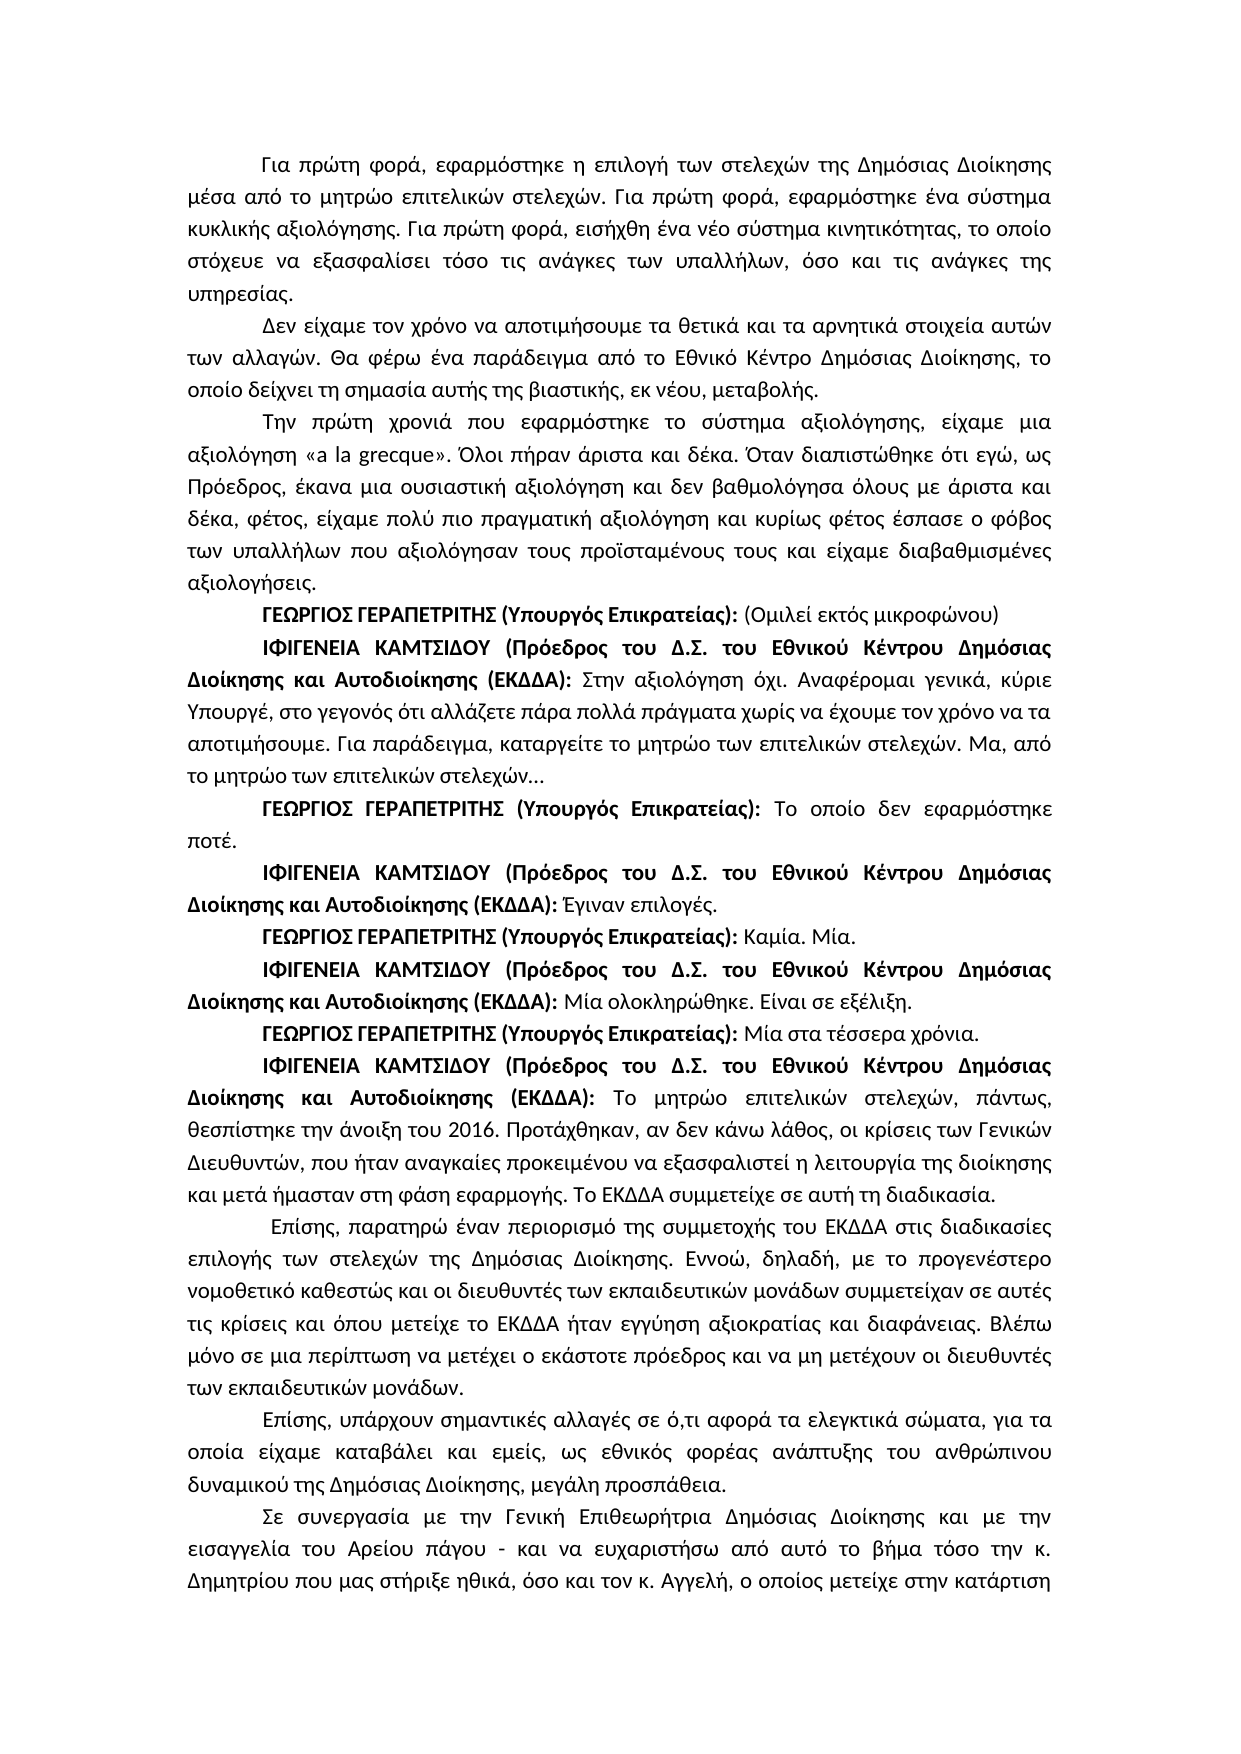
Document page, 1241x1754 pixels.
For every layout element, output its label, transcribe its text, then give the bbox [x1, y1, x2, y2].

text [187, 1502, 1053, 1594]
text ΓΕΩΡΓΙΟΣ ΓΕΡΑΠΕΤΡΙΤΗΣ (Υπουργός Επικρατείας): (Ομιλεί εκτός μικροφώνου) [187, 601, 1053, 629]
text Για πρώτη φορά, εφαρμόστηκε η επιλογή των στελεχών της Δημόσιας Διοίκησης μέσα από το μητρώο επιτελικών στελεχών. Για πρώτη φορά, εφαρμόστηκε ένα σύστημα κυκλικής αξιολόγησης. Για πρώτη φορά, εισήχθη ένα νέο σύστημα κινητικότητας, το οποίο στόχευε να εξασφαλίσει τόσο τις ανάγκες των υπαλλήλων, όσο και τις ανάγκες της υπηρεσίας. [187, 150, 1053, 307]
text ΓΕΩΡΓΙΟΣ ΓΕΡΑΠΕΤΡΙΤΗΣ (Υπουργός Επικρατείας): Το οποίο δεν εφαρμόστηκε ποτέ. [187, 794, 1053, 854]
text ΙΦΙΓΕΝΕΙΑ ΚΑΜΤΣΙΔΟΥ (Πρόεδρος του Δ.Σ. του Εθνικού Κέντρου Δημόσιας Διοίκησης και Αυτοδιοίκησης (ΕΚΔΔΑ): Το μητρώο επιτελικών στελεχών, πάντως, θεσπίστηκε την άνοιξη του 2016. Προτάχθηκαν, αν δεν κάνω λάθος, οι κρίσεις των Γενικών Διευθυντών, που ήταν αναγκαίες προκειμένου να εξασφαλιστεί η λειτουργία της διοίκησης και μετά ήμασταν στη φάση εφαρμογής. Το ΕΚΔΔΑ συμμετείχε σε αυτή τη διαδικασία. [187, 1051, 1053, 1208]
text Την πρώτη χρονιά που εφαρμόστηκε το σύστημα αξιολόγησης, είχαμε μια αξιολόγηση «a la grecque». Όλοι πήραν άριστα και δέκα. Όταν διαπιστώθηκε ότι εγώ, ως Πρόεδρος, έκανα μια ουσιαστική αξιολόγηση και δεν βαθμολόγησα όλους με άριστα και δέκα, φέτος, είχαμε πολύ πιο πραγματική αξιολόγηση και κυρίως φέτος έσπασε ο φόβος των υπαλλήλων που αξιολόγησαν τους προϊσταμένους τους και είχαμε διαβαθμισμένες αξιολογήσεις. [187, 407, 1053, 596]
text ΙΦΙΓΕΝΕΙΑ ΚΑΜΤΣΙΔΟΥ (Πρόεδρος του Δ.Σ. του Εθνικού Κέντρου Δημόσιας Διοίκησης και Αυτοδιοίκησης (ΕΚΔΔΑ): Στην αξιολόγηση όχι. Αναφέρομαι γενικά, κύριε Υπουργέ, στο γεγονός ότι αλλάζετε πάρα πολλά πράγματα χωρίς να έχουμε τον χρόνο να τα αποτιμήσουμε. Για παράδειγμα, καταργείτε το μητρώο των επιτελικών στελεχών. Μα, από το μητρώο των επιτελικών στελεχών… [187, 633, 1053, 789]
text Δεν είχαμε τον χρόνο να αποτιμήσουμε τα θετικά και τα αρνητικά στοιχεία αυτών των αλλαγών. Θα φέρω ένα παράδειγμα από το Εθνικό Κέντρο Δημόσιας Διοίκησης, το οποίο δείχνει τη σημασία αυτής της βιαστικής, εκ νέου, μεταβολής. [187, 311, 1053, 403]
text ΓΕΩΡΓΙΟΣ ΓΕΡΑΠΕΤΡΙΤΗΣ (Υπουργός Επικρατείας): Καμία. Μία. [187, 922, 1053, 951]
text Επίσης, παρατηρώ έναν περιορισμό της συμμετοχής του ΕΚΔΔΑ στις διαδικασίες επιλογής των στελεχών της Δημόσιας Διοίκησης. Εννοώ, δηλαδή, με το προγενέστερο νομοθετικό καθεστώς και οι διευθυντές των εκπαιδευτικών μονάδων συμμετείχαν σε αυτές τις κρίσεις και όπου μετείχε το ΕΚΔΔΑ ήταν εγγύηση αξιοκρατίας και διαφάνειας. Βλέπω μόνο σε μια περίπτωση να μετέχει ο εκάστοτε πρόεδρος και να μη μετέχουν οι διευθυντές των εκπαιδευτικών μονάδων. [187, 1212, 1053, 1401]
text ΓΕΩΡΓΙΟΣ ΓΕΡΑΠΕΤΡΙΤΗΣ (Υπουργός Επικρατείας): Μία στα τέσσερα χρόνια. [187, 1019, 1053, 1047]
text Επίσης, υπάρχουν σημαντικές αλλαγές σε ό,τι αφορά τα ελεγκτικά σώματα, για τα οποία είχαμε καταβάλει και εμείς, ως εθνικός φορέας ανάπτυξης του ανθρώπινου δυναμικού της Δημόσιας Διοίκησης, μεγάλη προσπάθεια. [187, 1405, 1053, 1498]
text ΙΦΙΓΕΝΕΙΑ ΚΑΜΤΣΙΔΟΥ (Πρόεδρος του Δ.Σ. του Εθνικού Κέντρου Δημόσιας Διοίκησης και Αυτοδιοίκησης (ΕΚΔΔΑ): Μία ολοκληρώθηκε. Είναι σε εξέλιξη. [187, 955, 1053, 1015]
text ΙΦΙΓΕΝΕΙΑ ΚΑΜΤΣΙΔΟΥ (Πρόεδρος του Δ.Σ. του Εθνικού Κέντρου Δημόσιας Διοίκησης και Αυτοδιοίκησης (ΕΚΔΔΑ): Έγιναν επιλογές. [187, 858, 1053, 918]
